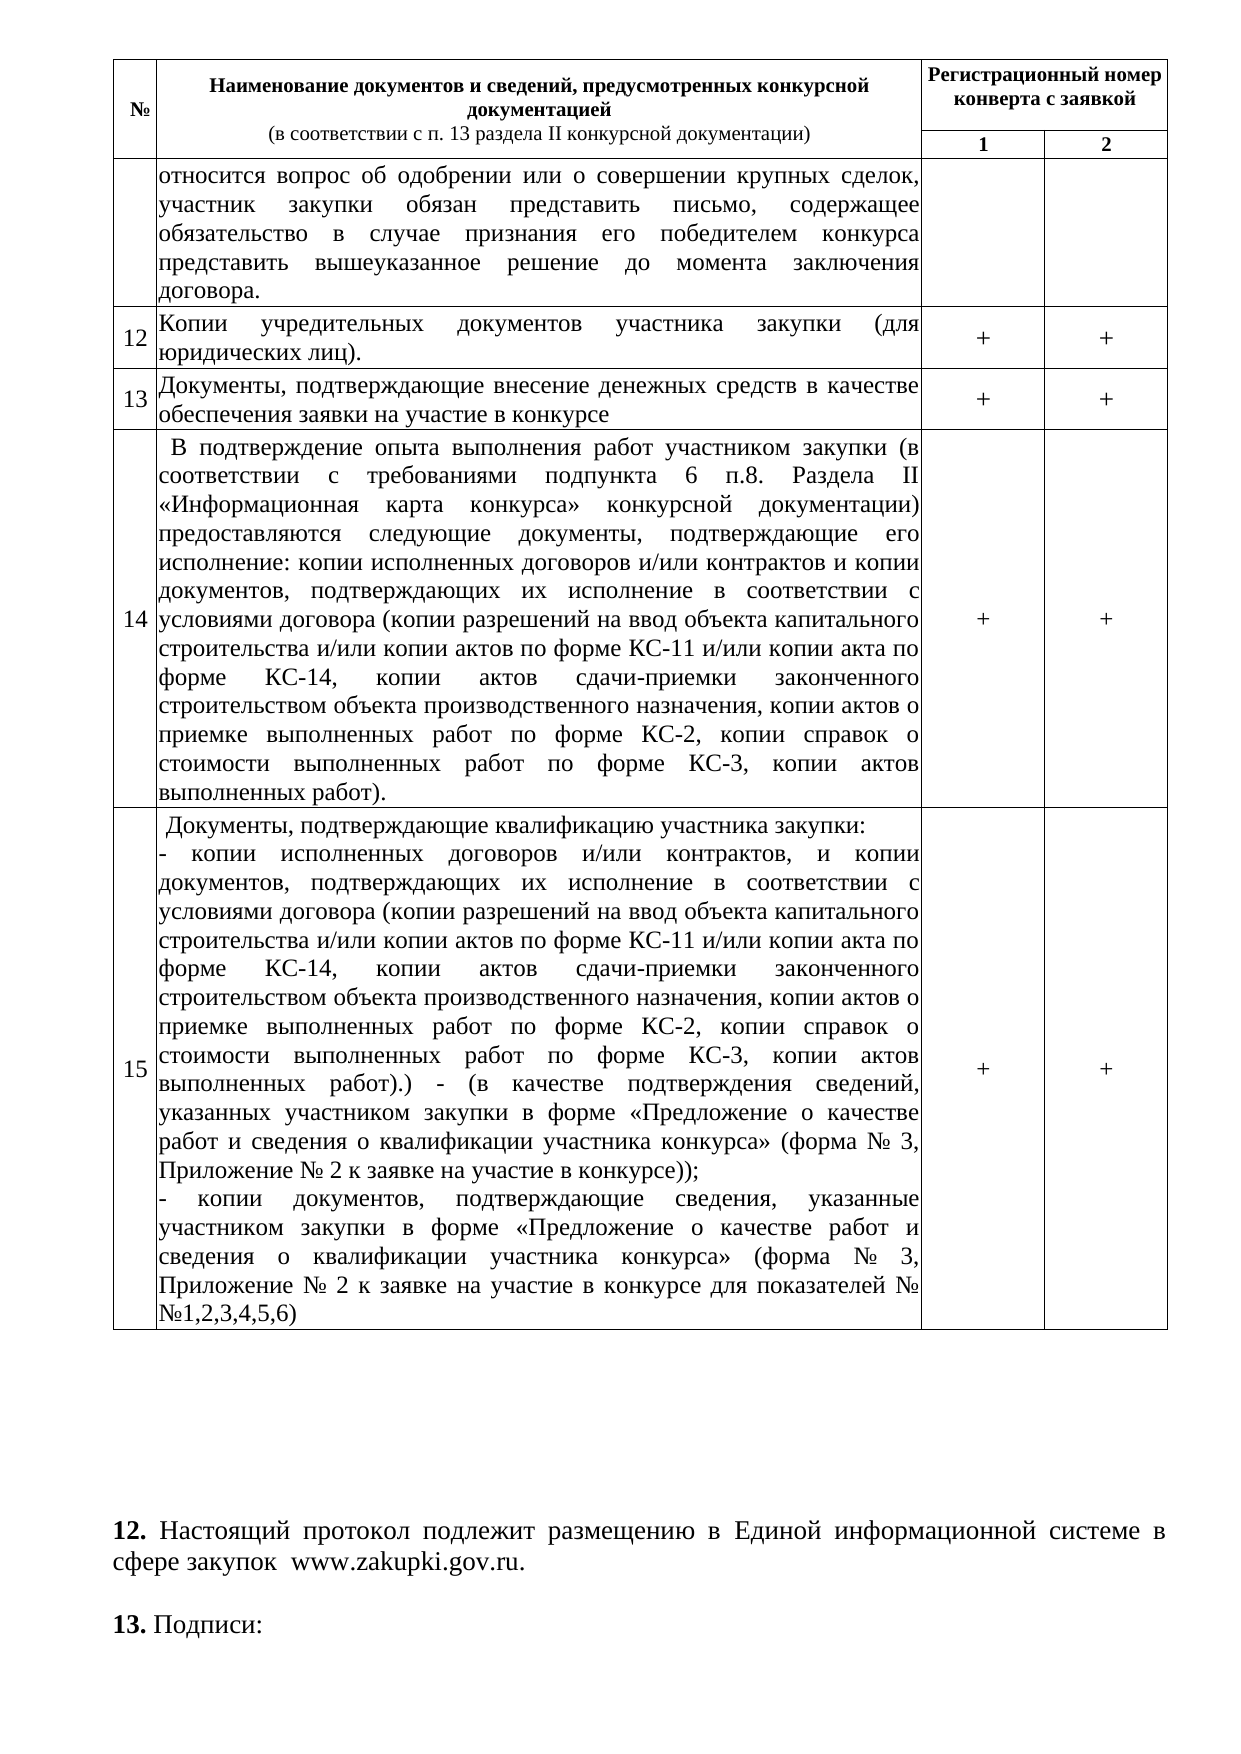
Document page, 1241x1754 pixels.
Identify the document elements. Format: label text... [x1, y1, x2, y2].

table_cell + [922, 369, 1044, 429]
table_header Наименование документов и сведений, предусмотренных конкурсной документацией (в соответствии с п. 13 раздела II конкурсной документации) [157, 60, 921, 158]
table_cell + [1045, 430, 1167, 807]
table_cell 13 [114, 369, 156, 429]
table_cell + [922, 307, 1044, 368]
table_cell + [1045, 159, 1167, 306]
table_cell 14 [114, 430, 156, 807]
table_cell + [1045, 369, 1167, 429]
table_header № [114, 60, 156, 158]
table_cell 11 [114, 159, 156, 306]
text 13. Подписи: [112, 1608, 1167, 1639]
table_cell + [922, 430, 1044, 807]
table_cell 15 [114, 808, 156, 1329]
table_cell Копии учредительных документов участника закупки (для юридических лиц). [157, 307, 921, 368]
table_cell Документы, подтверждающие квалификацию участника закупки: - копии исполненных договоров и/или контрактов, и копии документов, подтверждающих их исполнение в соответствии с условиями договора (копии разрешений на ввод объекта капитального строительства и/или копии актов по форме КС-11 и/или копии акта по форме КС-14, копии актов сдачи-приемки законченного строительством объекта производственного назначения, копии актов о приемке выполненных работ по форме КС-2, копии справок о стоимости выполненных работ по форме КС-3, копии актов выполненных работ).) - (в качестве подтверждения сведений, указанных участником закупки в форме «Предложение о качестве работ и сведения о квалификации участника конкурса» (форма № 3, Приложение № 2 к заявке на участие в конкурсе)); - копии документов, подтверждающие сведения, указанные участником закупки в форме «Предложение о качестве работ и сведения о квалификации участника конкурса» (форма № 3, Приложение № 2 к заявке на участие в конкурсе для показателей №№1,2,3,4,5,6) [157, 808, 921, 1329]
table_cell + [1045, 808, 1167, 1329]
table_header Регистрационный номер конверта с заявкой [922, 60, 1167, 130]
table_cell 1 [922, 131, 1044, 158]
table_cell Документы, подтверждающие внесение денежных средств в качестве обеспечения заявки на участие в конкурсе [157, 369, 921, 429]
table_cell 12 [114, 307, 156, 368]
table_cell 2 [1045, 131, 1167, 158]
table_cell В подтверждение опыта выполнения работ участником закупки (в соответствии с требованиями подпункта 6 п.8. Раздела II «Информационная карта конкурса» конкурсной документации) предоставляются следующие документы, подтверждающие его исполнение: копии исполненных договоров и/или контрактов и копии документов, подтверждающих их исполнение в соответствии с условиями договора (копии разрешений на ввод объекта капитального строительства и/или копии актов по форме КС-11 и/или копии акта по форме КС-14, копии актов сдачи-приемки законченного строительством объекта производственного назначения, копии актов о приемке выполненных работ по форме КС-2, копии справок о стоимости выполненных работ по форме КС-3, копии актов выполненных работ). [157, 430, 921, 807]
table_cell + [922, 808, 1044, 1329]
table_cell + [922, 159, 1044, 306]
table_cell + [1045, 307, 1167, 368]
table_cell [157, 159, 921, 306]
text 12. Настоящий протокол подлежит размещению в Единой информационной системе в сфере закупок www.zakupki.gov.ru. [112, 1514, 1167, 1577]
